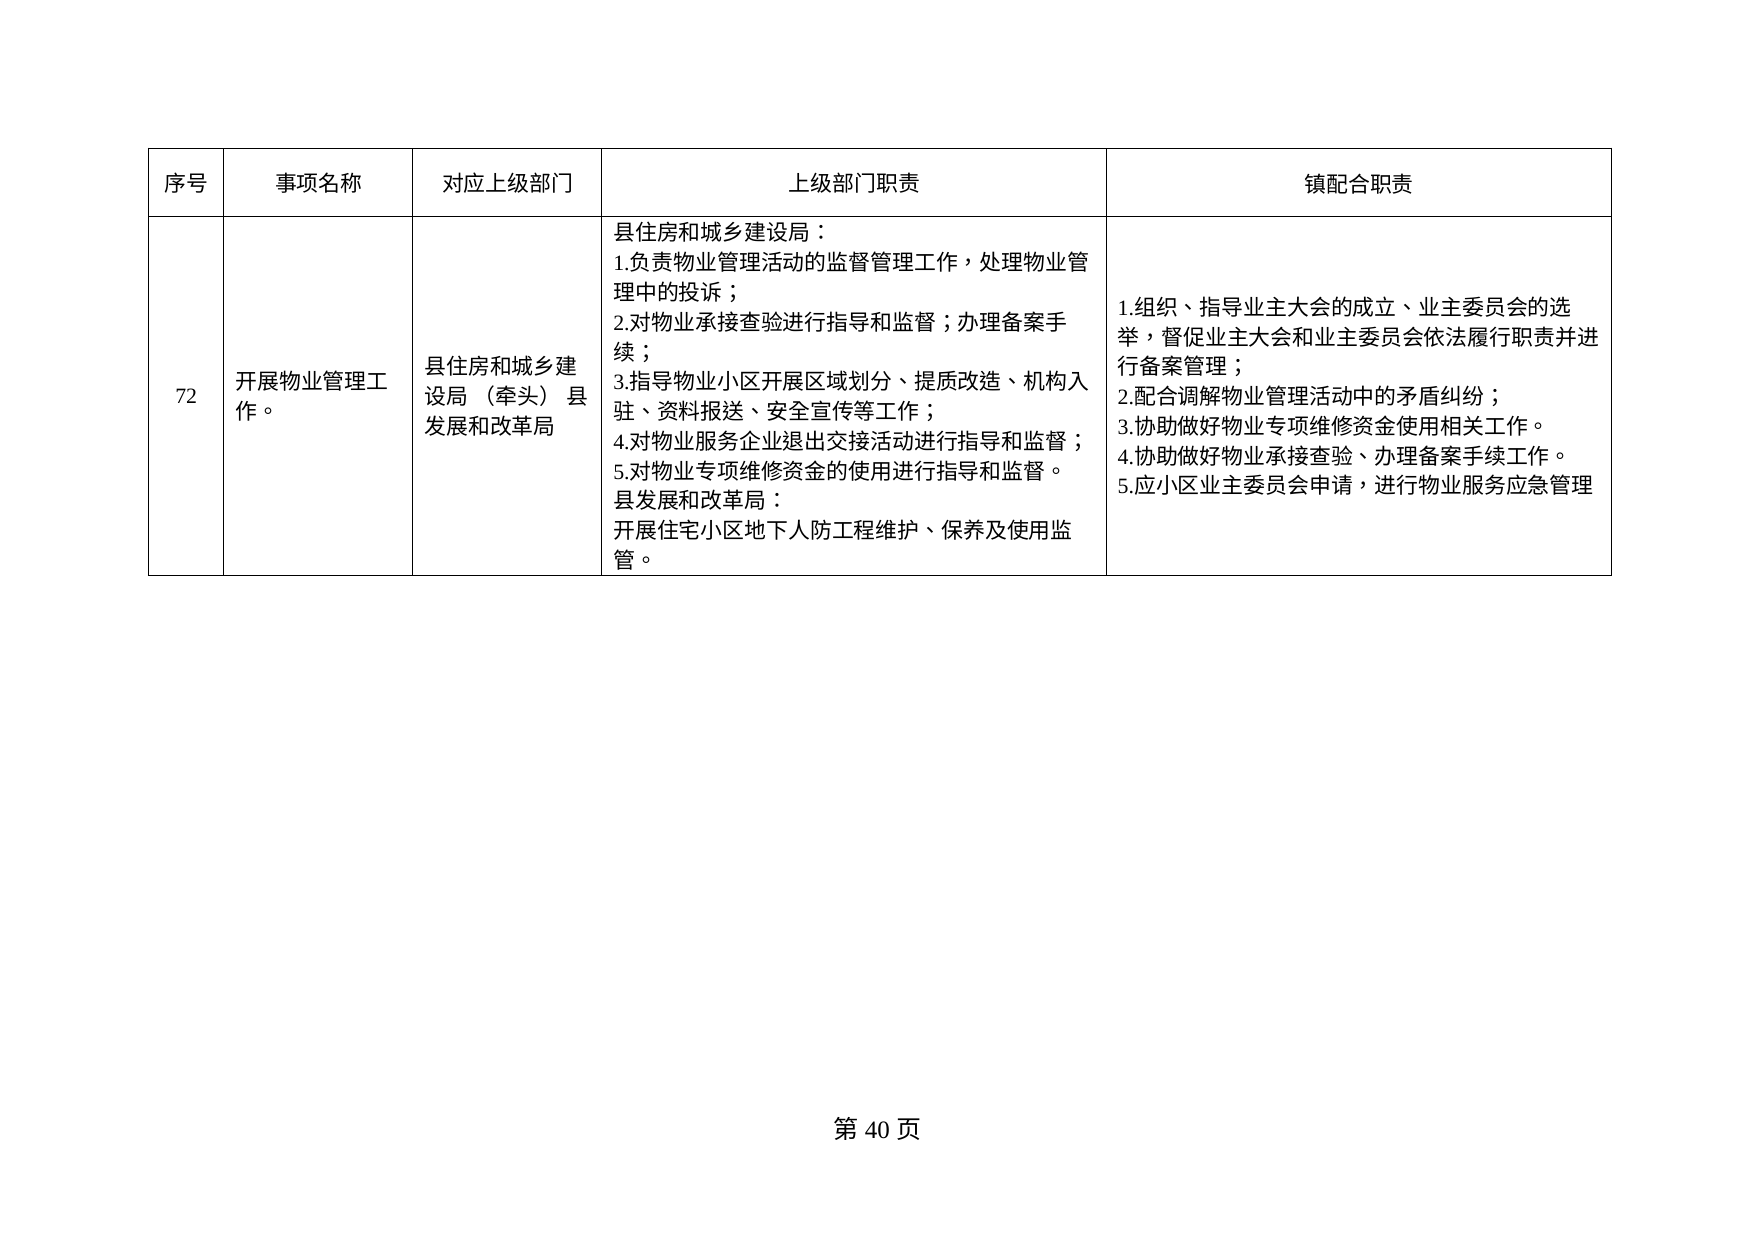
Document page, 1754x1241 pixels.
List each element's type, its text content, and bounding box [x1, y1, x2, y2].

table_cell 县住房和城乡建设局： 1.负责物业管理活动的监督管理工作，处理物业管理中的投诉； 2.对物业承接查验进行指导和监督；办理备案手续； 3.指导物业小区开展区域划分、提质改造、机构入驻、资料报送、安全宣传等工作； 4.对物业服务企业退出交接活动进行指导和监督； 5.对物业专项维修资金的使用进行指导和监督。 县发展和改革局： 开展住宅小区地下人防工程维护、保养及使用监管。 [602, 217, 1106, 575]
table_header 对应上级部门 [413, 149, 601, 216]
table_cell 1.组织、指导业主大会的成立、业主委员会的选举，督促业主大会和业主委员会依法履行职责并进行备案管理； 2.配合调解物业管理活动中的矛盾纠纷； 3.协助做好物业专项维修资金使用相关工作。 4.协助做好物业承接查验、办理备案手续工作。 5.应小区业主委员会申请，进行物业服务应急管理 [1107, 217, 1611, 575]
table_header 序号 [149, 149, 223, 216]
table_cell 县住房和城乡建设局 （牵头） 县发展和改革局 [413, 217, 601, 575]
table_cell 开展物业管理工作。 [224, 217, 412, 575]
table_header 镇配合职责 [1107, 149, 1611, 216]
table_cell 72 [149, 217, 223, 575]
table_header 上级部门职责 [602, 149, 1106, 216]
table_header 事项名称 [224, 149, 412, 216]
